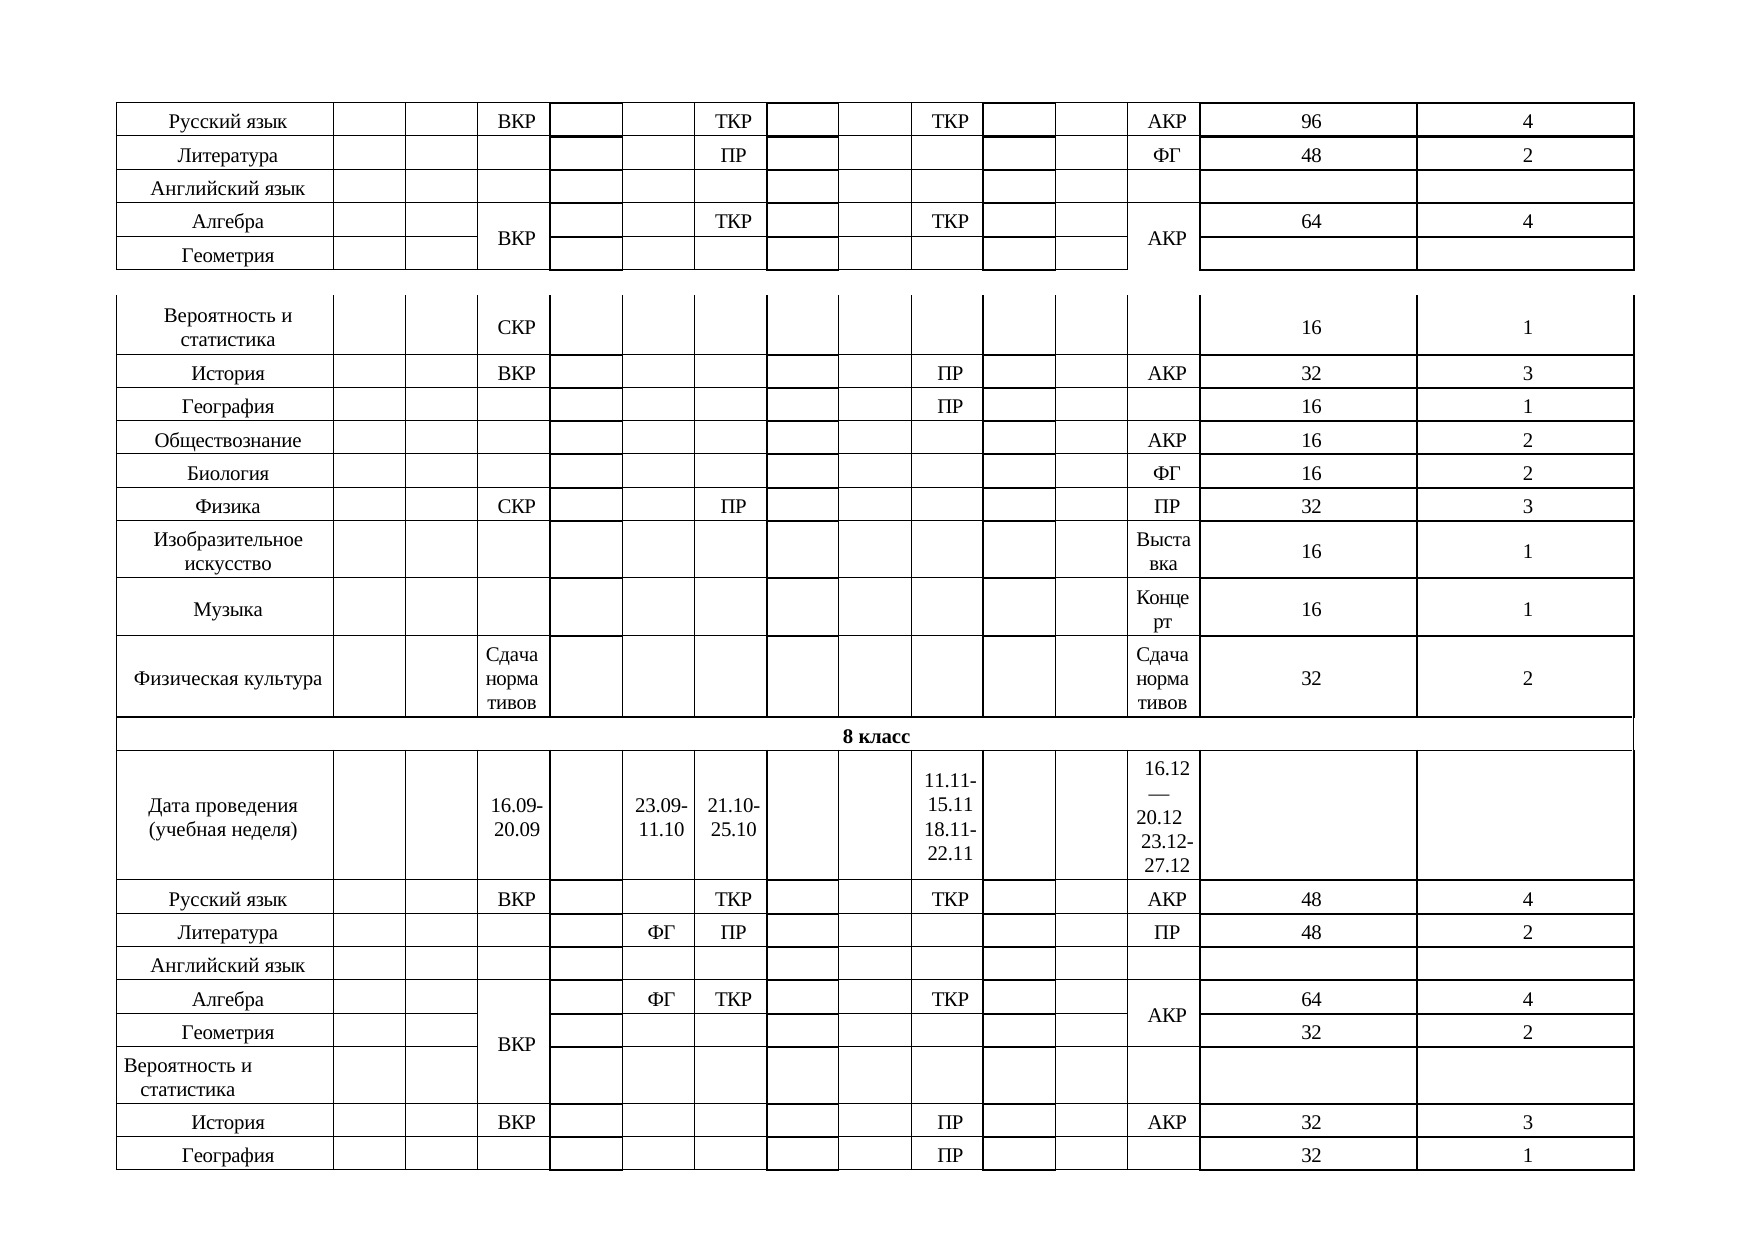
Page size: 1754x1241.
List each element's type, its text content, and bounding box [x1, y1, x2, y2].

table_cell [768, 1015, 838, 1046]
table_cell [478, 454, 549, 487]
table_cell [912, 947, 982, 979]
table_cell [334, 103, 405, 135]
table_header [334, 295, 405, 353]
table_cell Английский язык [117, 170, 333, 202]
table_cell [912, 1014, 982, 1046]
table_cell [768, 915, 838, 946]
table_cell [984, 138, 1055, 169]
table_cell 11.11- 15.11 18.11- 22.11 [912, 751, 982, 879]
table_cell 48 [1201, 881, 1416, 912]
table_cell [623, 103, 694, 135]
table_cell [912, 578, 982, 634]
table_cell [406, 578, 477, 634]
table_cell ТКР [695, 203, 766, 236]
table_cell [334, 1014, 405, 1046]
table_cell АКР [1128, 355, 1199, 387]
table_header [768, 295, 838, 353]
table_cell [551, 948, 622, 979]
table_cell [478, 388, 549, 420]
table_cell 16.12 — 20.12 23.12- 27.12 [1128, 751, 1199, 879]
table_cell [406, 980, 477, 1012]
table_cell 32 [1201, 637, 1416, 716]
table_cell [623, 947, 694, 979]
table_cell [695, 1104, 766, 1136]
table_cell [1201, 238, 1416, 269]
table_cell [334, 421, 405, 453]
table_cell [912, 136, 982, 169]
table_cell 32 [1201, 1105, 1416, 1136]
table_cell 3 [1418, 356, 1633, 387]
table_cell 16 [1201, 422, 1416, 453]
table_cell [623, 578, 694, 634]
table_cell [406, 880, 477, 912]
table_cell Обществознание [117, 421, 333, 453]
table_cell [695, 1047, 766, 1103]
table_cell [623, 454, 694, 487]
table_cell [839, 1047, 911, 1103]
table_cell [912, 914, 982, 946]
table_cell ТКР [912, 980, 982, 1012]
table_cell [695, 388, 766, 420]
table_cell [768, 238, 838, 269]
table_cell ТКР [912, 103, 982, 135]
table_cell [406, 1047, 477, 1103]
table_cell Конце рт [1128, 578, 1199, 634]
table_header [839, 295, 911, 353]
table_cell [839, 1014, 911, 1046]
table_cell Геометрия [117, 1014, 333, 1046]
table_cell [406, 751, 477, 879]
table_cell [1056, 980, 1127, 1012]
table_cell [1056, 1047, 1127, 1103]
table_cell [1128, 170, 1199, 202]
table_cell [1056, 136, 1127, 169]
table_cell 1 [1418, 389, 1633, 420]
table_header [1056, 295, 1127, 353]
table_cell [623, 1047, 694, 1103]
table_cell [551, 1105, 622, 1136]
table_cell [551, 455, 622, 487]
table_cell [1418, 750, 1633, 879]
table_cell [551, 238, 622, 269]
table_cell [768, 1138, 838, 1169]
table_cell 32 [1201, 1138, 1416, 1169]
table_cell [1201, 751, 1416, 879]
table_header [623, 295, 694, 353]
table_cell [334, 521, 405, 577]
table_cell Литература [117, 914, 333, 946]
table_cell [1128, 1047, 1199, 1103]
table_cell [334, 1047, 405, 1103]
table_cell Алгебра [117, 203, 333, 236]
table_cell [1056, 237, 1127, 269]
table_cell География [117, 1137, 333, 1169]
table_cell [768, 422, 838, 453]
table_cell [551, 389, 622, 420]
table_cell [695, 355, 766, 387]
table_cell [406, 237, 477, 269]
table_cell [478, 914, 549, 946]
table_cell [406, 170, 477, 202]
table_cell [1056, 751, 1127, 879]
table_cell Русский язык [117, 880, 333, 912]
table_cell 2 [1418, 138, 1633, 169]
table_cell [334, 237, 405, 269]
table_cell [695, 636, 766, 716]
table_cell [1056, 636, 1127, 716]
table_cell 48 [1201, 915, 1416, 946]
table_cell [984, 881, 1055, 912]
table_cell [406, 488, 477, 520]
table_cell [1418, 948, 1633, 979]
table_cell 16.09- 20.09 [478, 751, 549, 879]
table_cell [984, 1048, 1055, 1103]
table_cell АКР [1128, 1104, 1199, 1136]
table_cell [984, 981, 1055, 1012]
table_cell ФГ [623, 980, 694, 1012]
table_cell [478, 521, 549, 577]
table_cell [406, 103, 477, 135]
table_cell [839, 636, 911, 716]
table_cell [839, 1104, 911, 1136]
table_cell [984, 948, 1055, 979]
table_cell [1056, 947, 1127, 979]
table_cell ПР [912, 1137, 982, 1169]
table_cell [984, 915, 1055, 946]
table_cell 21.10- 25.10 [695, 751, 766, 879]
table_cell АКР [1128, 421, 1199, 453]
table_cell [839, 880, 911, 912]
table_cell [623, 355, 694, 387]
table_cell [984, 751, 1055, 879]
table_cell [695, 947, 766, 979]
table_cell 32 [1201, 1015, 1416, 1046]
table_cell [839, 237, 911, 269]
table_cell [839, 136, 911, 169]
table_cell [768, 637, 838, 716]
table_cell Биология [117, 454, 333, 487]
table_cell [768, 204, 838, 236]
table_cell [768, 171, 838, 202]
table_cell [406, 355, 477, 387]
table_cell ПР [695, 488, 766, 520]
table_cell [984, 389, 1055, 420]
table_cell АКР [1128, 203, 1199, 269]
table_cell [984, 422, 1055, 453]
table_cell [334, 1137, 405, 1169]
table_cell [1056, 103, 1127, 135]
table_cell 2 [1418, 637, 1633, 716]
table_cell [623, 880, 694, 912]
table_cell [768, 981, 838, 1012]
table_cell АКР [1128, 880, 1199, 912]
table_header [551, 295, 622, 353]
table_cell [984, 579, 1055, 634]
table_cell [406, 421, 477, 453]
table_cell 2 [1418, 1015, 1633, 1046]
table_cell Литература [117, 136, 333, 169]
table_cell [551, 637, 622, 716]
table_cell [839, 521, 911, 577]
table_cell [695, 1014, 766, 1046]
table_cell ТКР [695, 880, 766, 912]
table_cell [768, 1048, 838, 1103]
table_cell Русский язык [117, 103, 333, 135]
table_cell 4 [1418, 204, 1633, 236]
table_cell [623, 170, 694, 202]
table_cell ТКР [695, 103, 766, 135]
table_cell 23.09- 11.10 [623, 751, 694, 879]
table_cell [695, 1137, 766, 1169]
table_cell [334, 203, 405, 236]
table_cell [551, 1138, 622, 1169]
table_header [984, 295, 1055, 353]
table_cell [1056, 914, 1127, 946]
table_cell [334, 355, 405, 387]
table_cell ПР [695, 136, 766, 169]
table_cell ВКР [478, 103, 549, 135]
table_cell [912, 421, 982, 453]
table_cell [984, 238, 1055, 269]
table_cell [695, 421, 766, 453]
table_cell [478, 421, 549, 453]
table_cell [623, 521, 694, 577]
table_cell [406, 521, 477, 577]
table_cell [334, 751, 405, 879]
table_cell [1056, 388, 1127, 420]
table_cell [1056, 1137, 1127, 1169]
table_cell Изобразительное искусство [117, 521, 333, 577]
table_cell [1056, 1104, 1127, 1136]
table_cell 2 [1418, 455, 1633, 487]
table_cell [839, 980, 911, 1012]
table_cell [839, 578, 911, 634]
table_cell [623, 488, 694, 520]
table_cell [334, 1104, 405, 1136]
table_cell [768, 455, 838, 487]
table_cell [768, 881, 838, 912]
table_cell [551, 138, 622, 169]
table_cell [623, 136, 694, 169]
table_cell [334, 914, 405, 946]
table_cell [1128, 947, 1199, 979]
table_cell [478, 947, 549, 979]
table_cell ВКР [478, 355, 549, 387]
table_cell [768, 579, 838, 634]
table_header 1 [1418, 295, 1633, 353]
table_cell Музыка [117, 578, 333, 634]
table_cell [551, 204, 622, 236]
table_cell [768, 104, 838, 135]
table_cell [334, 636, 405, 716]
table_cell ТКР [912, 203, 982, 236]
table_cell [984, 522, 1055, 577]
table_cell [1201, 171, 1416, 202]
table_cell [334, 136, 405, 169]
table_cell [334, 488, 405, 520]
table_cell [984, 1105, 1055, 1136]
table_cell АКР [1128, 980, 1199, 1046]
table_cell АКР [1128, 103, 1199, 135]
table_cell [768, 1105, 838, 1136]
table_cell [984, 104, 1055, 135]
table_cell [406, 947, 477, 979]
table_cell [623, 421, 694, 453]
table_cell ПР [1128, 488, 1199, 520]
table_cell 4 [1418, 104, 1633, 135]
table_cell [695, 521, 766, 577]
table_cell [334, 578, 405, 634]
table_cell Геометрия [117, 237, 333, 269]
table_cell [334, 170, 405, 202]
table_cell [1056, 170, 1127, 202]
table_cell 3 [1418, 1105, 1633, 1136]
table_cell [406, 636, 477, 716]
table_cell [912, 454, 982, 487]
table_cell [1056, 355, 1127, 387]
table_cell [478, 170, 549, 202]
table_cell 4 [1418, 981, 1633, 1012]
table_cell [406, 203, 477, 236]
table_cell [912, 237, 982, 269]
table_cell Алгебра [117, 980, 333, 1012]
table_header Вероятность и статистика [117, 295, 333, 353]
table_cell ВКР [478, 1104, 549, 1136]
table_cell 2 [1418, 915, 1633, 946]
table_cell ФГ [623, 914, 694, 946]
table_cell 4 [1418, 881, 1633, 912]
table_cell [984, 356, 1055, 387]
table_cell [334, 388, 405, 420]
table_cell [406, 1104, 477, 1136]
table_cell 2 [1418, 422, 1633, 453]
table_cell [984, 204, 1055, 236]
table_cell [1056, 578, 1127, 634]
table_cell [334, 980, 405, 1012]
table_cell [912, 1047, 982, 1103]
table_cell [551, 104, 622, 135]
table_cell [839, 751, 911, 879]
table_cell [839, 170, 911, 202]
table_cell 16 [1201, 579, 1416, 634]
table_cell [551, 981, 622, 1012]
table_cell [839, 103, 911, 135]
table_cell Физическая культура [117, 636, 333, 716]
table_cell [623, 237, 694, 269]
table_cell [551, 356, 622, 387]
table_cell [551, 1015, 622, 1046]
table_cell [406, 1137, 477, 1169]
table_cell [1056, 880, 1127, 912]
table_cell [551, 881, 622, 912]
table_cell [623, 1137, 694, 1169]
table_cell Выста вка [1128, 521, 1199, 577]
table_cell [406, 914, 477, 946]
table_cell Дата проведения (учебная неделя) [117, 751, 333, 879]
table_cell Сдача норма тивов [1128, 636, 1199, 716]
table_cell 1 [1418, 1138, 1633, 1169]
table_cell [768, 138, 838, 169]
table_cell ВКР [478, 880, 549, 912]
table_cell [1128, 1137, 1199, 1169]
table_cell [406, 1014, 477, 1046]
table_cell [623, 388, 694, 420]
table_cell ПР [1128, 914, 1199, 946]
table_cell [768, 948, 838, 979]
table_cell [839, 203, 911, 236]
table_cell [406, 454, 477, 487]
table_cell [551, 1048, 622, 1103]
table_cell [768, 389, 838, 420]
table_cell [334, 880, 405, 912]
table_cell [839, 421, 911, 453]
table_cell [623, 1014, 694, 1046]
table_cell [984, 1138, 1055, 1169]
table_cell Физика [117, 488, 333, 520]
table_cell [406, 136, 477, 169]
table_cell [984, 489, 1055, 520]
table_cell История [117, 355, 333, 387]
table_cell [912, 488, 982, 520]
table_cell 16 [1201, 522, 1416, 577]
table_cell [1418, 171, 1633, 202]
table_cell [551, 751, 622, 879]
table_cell [551, 522, 622, 577]
table_cell [1056, 1014, 1127, 1046]
table_cell [984, 637, 1055, 716]
table_cell [695, 454, 766, 487]
table_cell Вероятность и статистика [117, 1047, 333, 1103]
table_cell [839, 388, 911, 420]
table_cell [551, 579, 622, 634]
table_cell ПР [695, 914, 766, 946]
table_cell [1201, 1048, 1416, 1103]
table_cell 8 класс [117, 716, 1633, 749]
table_header [695, 295, 766, 353]
table_cell 1 [1418, 579, 1633, 634]
table_header СКР [478, 295, 549, 353]
table_header [912, 295, 982, 353]
table_cell ПР [912, 355, 982, 387]
table_cell [839, 914, 911, 946]
table_cell [839, 355, 911, 387]
table_cell [839, 947, 911, 979]
table_cell [768, 489, 838, 520]
table_cell ФГ [1128, 136, 1199, 169]
table_cell [406, 388, 477, 420]
table_cell [478, 578, 549, 634]
table_cell [984, 171, 1055, 202]
table_cell ФГ [1128, 454, 1199, 487]
table_cell [1056, 203, 1127, 236]
table_cell История [117, 1104, 333, 1136]
table_cell [984, 1015, 1055, 1046]
table_cell 64 [1201, 981, 1416, 1012]
table_cell 1 [1418, 522, 1633, 577]
table_cell ВКР [478, 203, 549, 269]
table_cell [478, 1137, 549, 1169]
table_cell [551, 171, 622, 202]
table_cell [551, 915, 622, 946]
table_cell [1056, 454, 1127, 487]
table_cell [623, 1104, 694, 1136]
table_cell [1128, 388, 1199, 420]
table_cell [984, 455, 1055, 487]
table_cell [839, 1137, 911, 1169]
table_cell [334, 454, 405, 487]
table_cell [623, 636, 694, 716]
table_cell Английский язык [117, 947, 333, 979]
table_cell 16 [1201, 389, 1416, 420]
table_cell [1056, 488, 1127, 520]
table_cell 32 [1201, 356, 1416, 387]
table_cell Сдача норма тивов [478, 636, 549, 716]
table_cell [1056, 421, 1127, 453]
table_cell [623, 203, 694, 236]
table_cell [768, 522, 838, 577]
table_cell 32 [1201, 489, 1416, 520]
table_cell СКР [478, 488, 549, 520]
table_cell 16 [1201, 455, 1416, 487]
table_cell [695, 237, 766, 269]
table_cell [695, 170, 766, 202]
table_cell ПР [912, 1104, 982, 1136]
table_cell [1418, 238, 1633, 269]
table_header [1128, 295, 1199, 353]
table_cell [912, 170, 982, 202]
table_cell [839, 454, 911, 487]
table_cell 64 [1201, 204, 1416, 236]
table_cell ТКР [912, 880, 982, 912]
table_cell 3 [1418, 489, 1633, 520]
table_cell [839, 488, 911, 520]
table_cell ПР [912, 388, 982, 420]
table_cell ВКР [478, 980, 549, 1103]
table_cell [695, 578, 766, 634]
table_cell [551, 422, 622, 453]
table_cell [912, 636, 982, 716]
table_cell [1418, 1048, 1633, 1103]
table_cell [551, 489, 622, 520]
table_cell [1201, 948, 1416, 979]
table_cell 96 [1201, 104, 1416, 135]
table_cell [768, 751, 838, 879]
table_header 16 [1201, 295, 1416, 353]
table_header [406, 295, 477, 353]
table_cell ТКР [695, 980, 766, 1012]
table_cell 48 [1201, 138, 1416, 169]
table_cell [478, 136, 549, 169]
table_cell [912, 521, 982, 577]
table_cell [334, 947, 405, 979]
table_cell [768, 356, 838, 387]
table_cell [1056, 521, 1127, 577]
table_cell География [117, 388, 333, 420]
